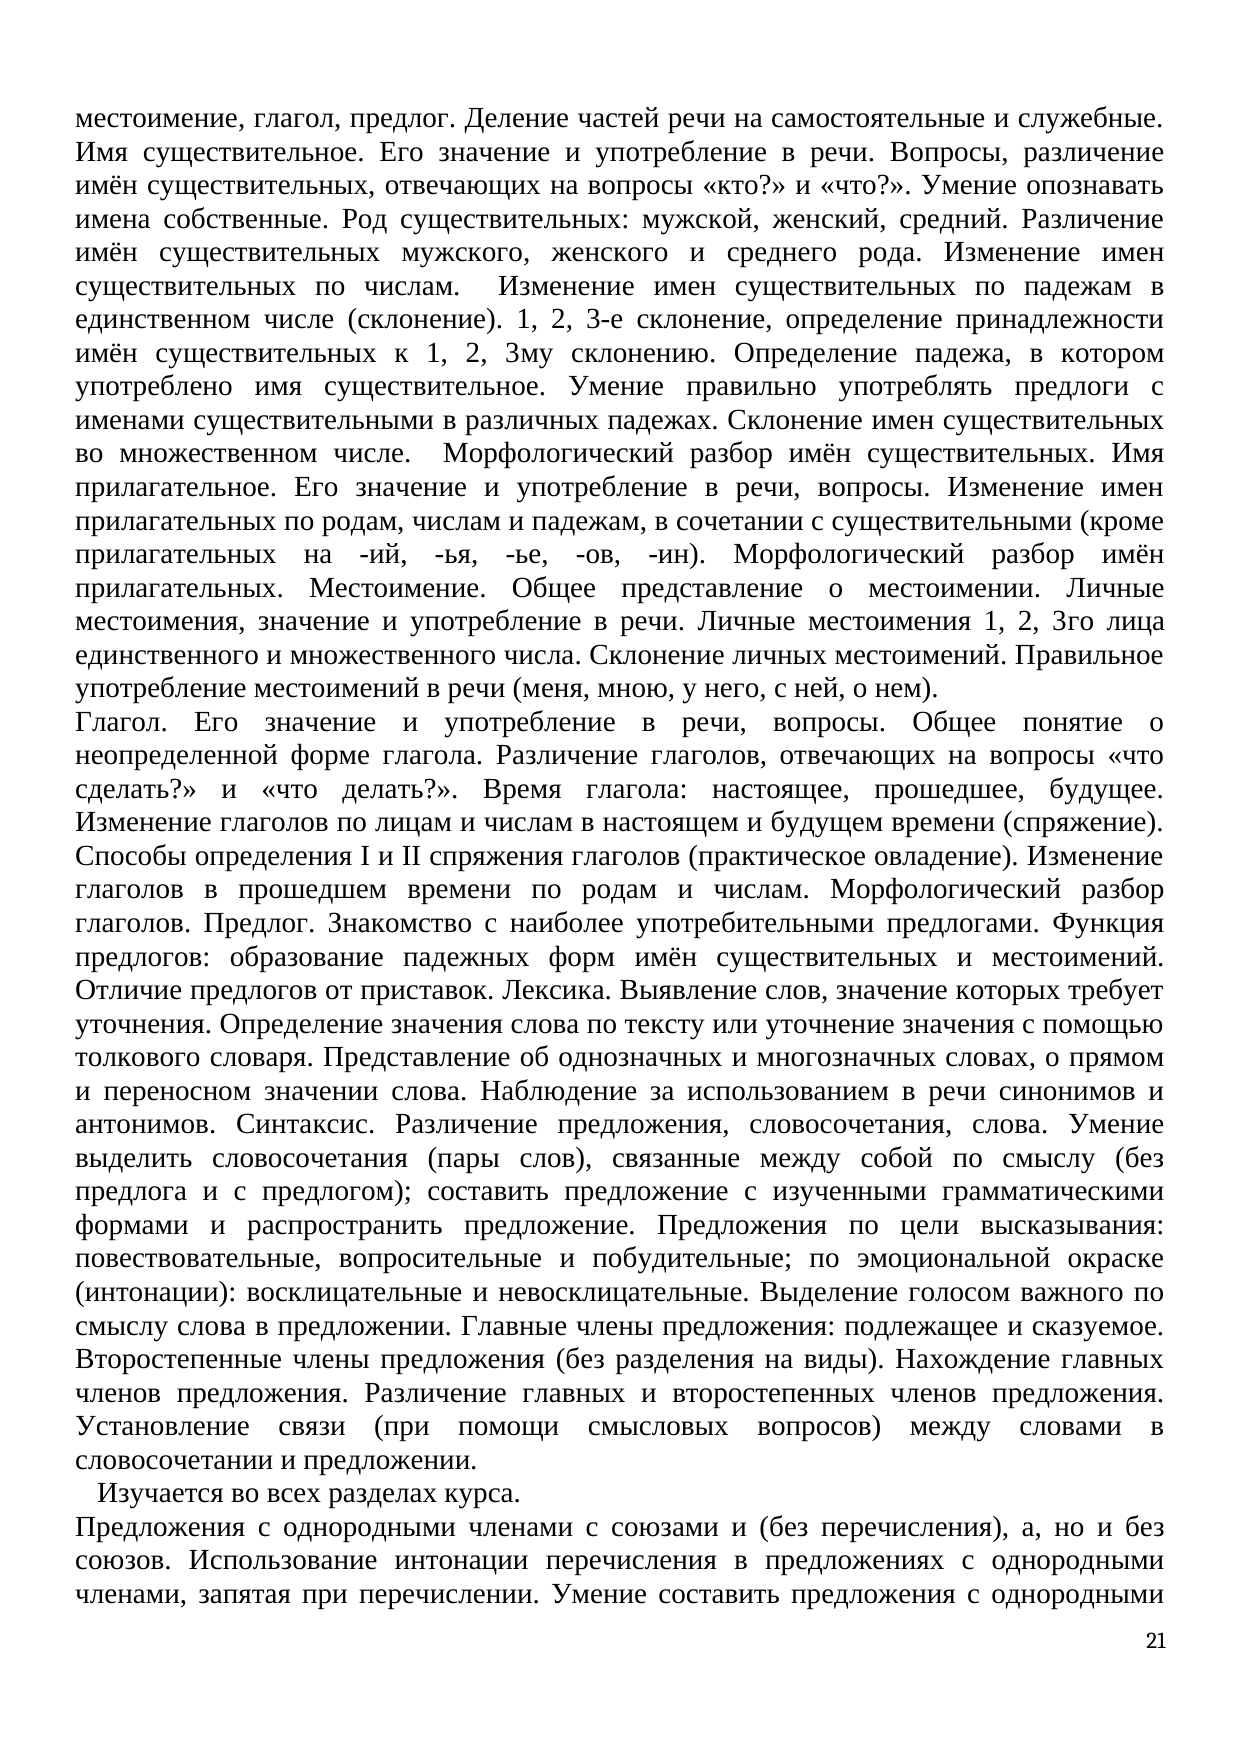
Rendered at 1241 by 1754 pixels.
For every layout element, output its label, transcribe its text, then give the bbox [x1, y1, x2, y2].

text Изучается во всех разделах курса. [75, 1475, 1165, 1509]
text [75, 100, 1165, 704]
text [75, 1509, 1165, 1609]
text Глагол. Его значение и употребление в речи, вопросы. Общее понятие о неопределенной форме глагола. Различение глаголов, отвечающих на вопросы «что сделать?» и «что делать?». Время глагола: настоящее, прошедшее, будущее. Изменение глаголов по лицам и числам в настоящем и будущем времени (спряжение). Способы определения I и II спряжения глаголов (практическое овладение). Изменение глаголов в прошедшем времени по родам и числам. Морфологический разбор глаголов. Предлог. Знакомство с наиболее употребительными предлогами. Функция предлогов: образование падежных форм имён существительных и местоимений. Отличие предлогов от приставок. Лексика. Выявление слов, значение которых требует уточнения. Определение значения слова по тексту или уточнение значения с помощью толкового словаря. Представление об однозначных и многозначных словах, о прямом и переносном значении слова. Наблюдение за использованием в речи синонимов и антонимов. Синтаксис. Различение предложения, словосочетания, слова. Умение выделить словосочетания (пары слов), связанные между собой по смыслу (без предлога и с предлогом); составить предложение с изученными грамматическими формами и распространить предложение. Предложения по цели высказывания: повествовательные, вопросительные и побудительные; по эмоциональной окраске (интонации): восклицательные и невосклицательные. Выделение голосом важного по смыслу слова в предложении. Главные члены предложения: подлежащее и сказуемое. Второстепенные члены предложения (без разделения на виды). Нахождение главных членов предложения. Различение главных и второстепенных членов предложения. Установление связи (при помощи смысловых вопросов) между словами в словосочетании и предложении. [75, 704, 1165, 1475]
